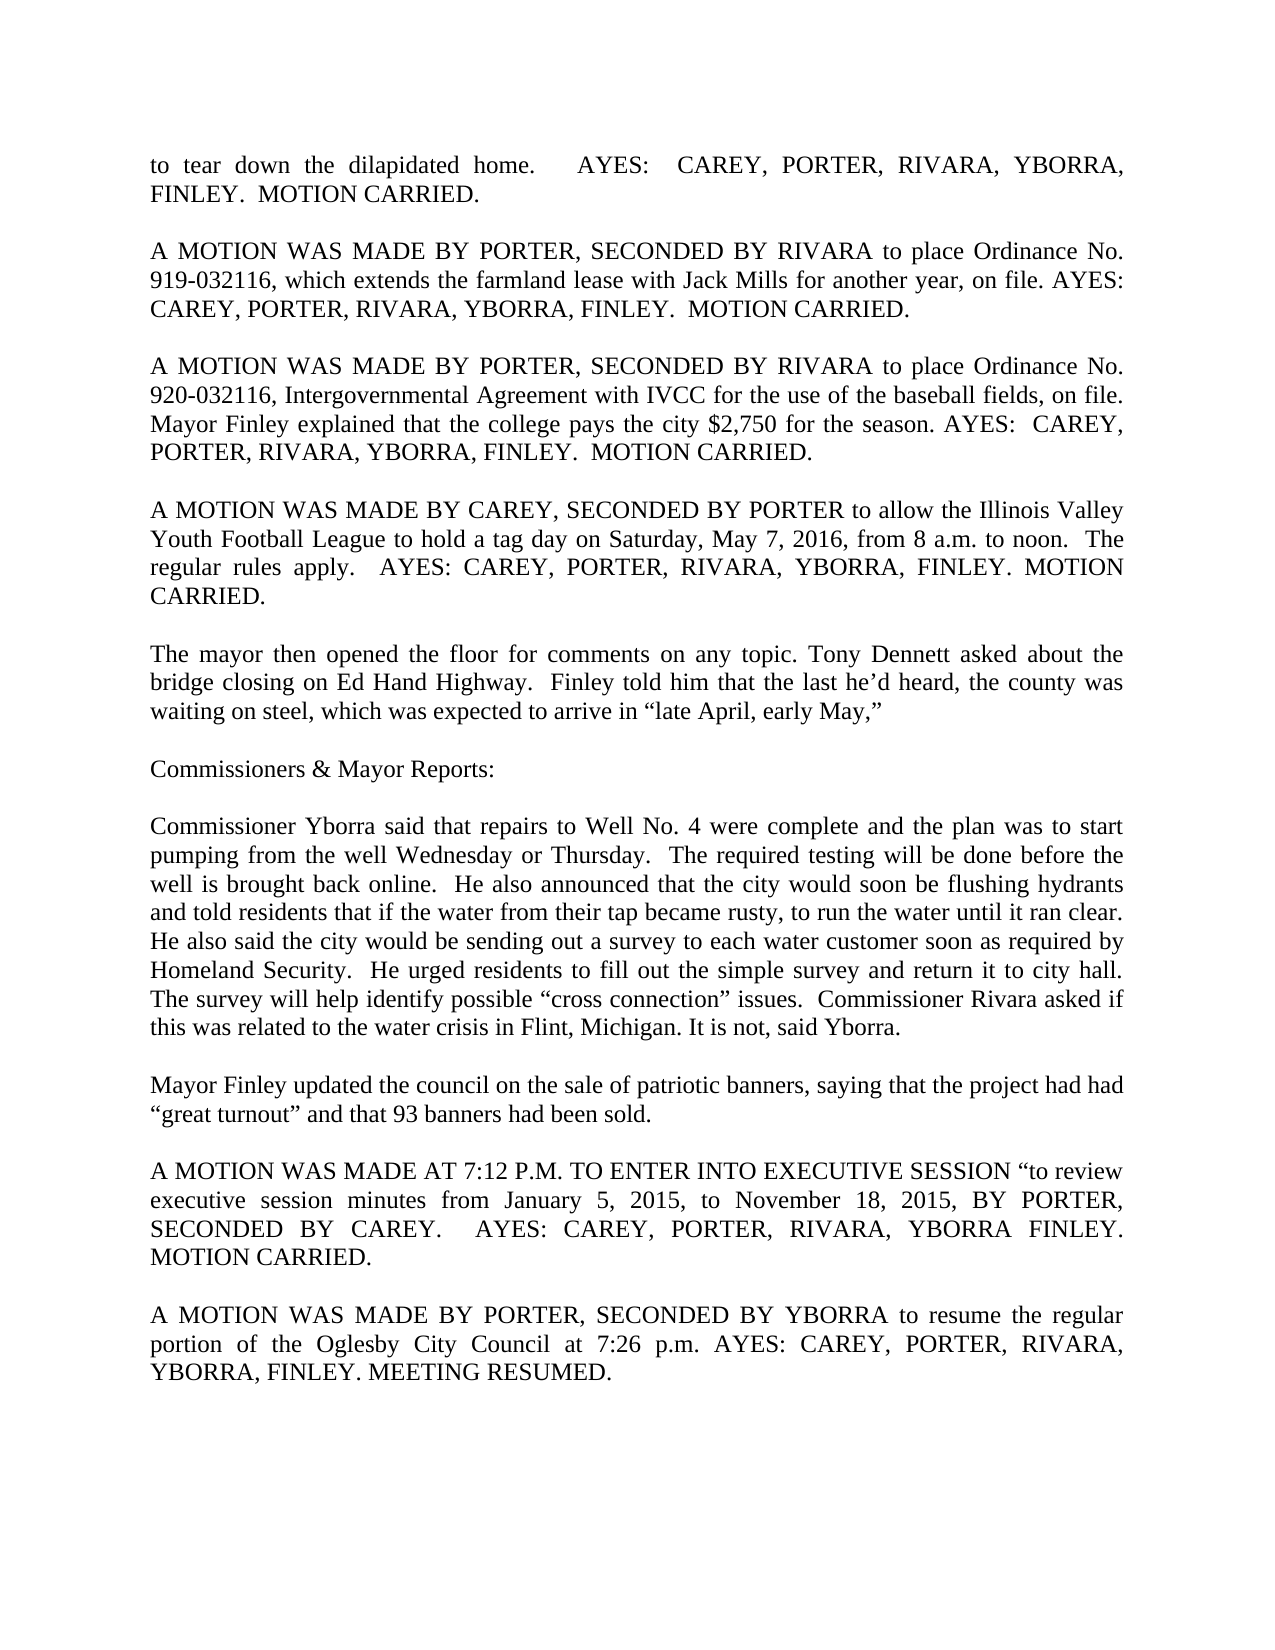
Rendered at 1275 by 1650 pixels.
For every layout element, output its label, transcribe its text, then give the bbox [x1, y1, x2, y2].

text Commissioners & Mayor Reports: [150, 754, 1125, 782]
text A MOTION WAS MADE BY PORTER, SECONDED BY RIVARA to place Ordinance No. 919-032116, which extends the farmland lease with Jack Mills for another year, on file. AYES: CAREY, PORTER, RIVARA, YBORRA, FINLEY. MOTION CARRIED. [150, 236, 1125, 322]
text A MOTION WAS MADE BY PORTER, SECONDED BY RIVARA to place Ordinance No. 920-032116, Intergovernmental Agreement with IVCC for the use of the baseball fields, on file. Mayor Finley explained that the college pays the city $2,750 for the season. AYES: CAREY, PORTER, RIVARA, YBORRA, FINLEY. MOTION CARRIED. [150, 351, 1125, 466]
text A MOTION WAS MADE BY PORTER, SECONDED BY YBORRA to resume the regular portion of the Oglesby City Council at 7:26 p.m. AYES: CAREY, PORTER, RIVARA, YBORRA, FINLEY. MEETING RESUMED. [150, 1300, 1125, 1386]
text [150, 150, 1125, 207]
text The mayor then opened the floor for comments on any topic. Tony Dennett asked about the bridge closing on Ed Hand Highway. Finley told him that the last he’d heard, the county was waiting on steel, which was expected to arrive in “late April, early May,” [150, 639, 1125, 725]
text Commissioner Yborra said that repairs to Well No. 4 were complete and the plan was to start pumping from the well Wednesday or Thursday. The required testing will be done before the well is brought back online. He also announced that the city would soon be flushing hydrants and told residents that if the water from their tap became rusty, to run the water until it ran clear. He also said the city would be sending out a survey to each water customer soon as required by Homeland Security. He urged residents to fill out the simple survey and return it to city hall. The survey will help identify possible “cross connection” issues. Commissioner Rivara asked if this was related to the water crisis in Flint, Michigan. It is not, said Yborra. [150, 811, 1125, 1041]
text A MOTION WAS MADE BY CAREY, SECONDED BY PORTER to allow the Illinois Valley Youth Football League to hold a tag day on Saturday, May 7, 2016, from 8 a.m. to noon. The regular rules apply. AYES: CAREY, PORTER, RIVARA, YBORRA, FINLEY. MOTION CARRIED. [150, 495, 1125, 610]
text A MOTION WAS MADE AT 7:12 P.M. TO ENTER INTO EXECUTIVE SESSION “to review executive session minutes from January 5, 2015, to November 18, 2015, BY PORTER, SECONDED BY CAREY. AYES: CAREY, PORTER, RIVARA, YBORRA FINLEY. MOTION CARRIED. [150, 1156, 1125, 1271]
text Mayor Finley updated the council on the sale of patriotic banners, saying that the project had had “great turnout” and that 93 banners had been sold. [150, 1070, 1125, 1127]
